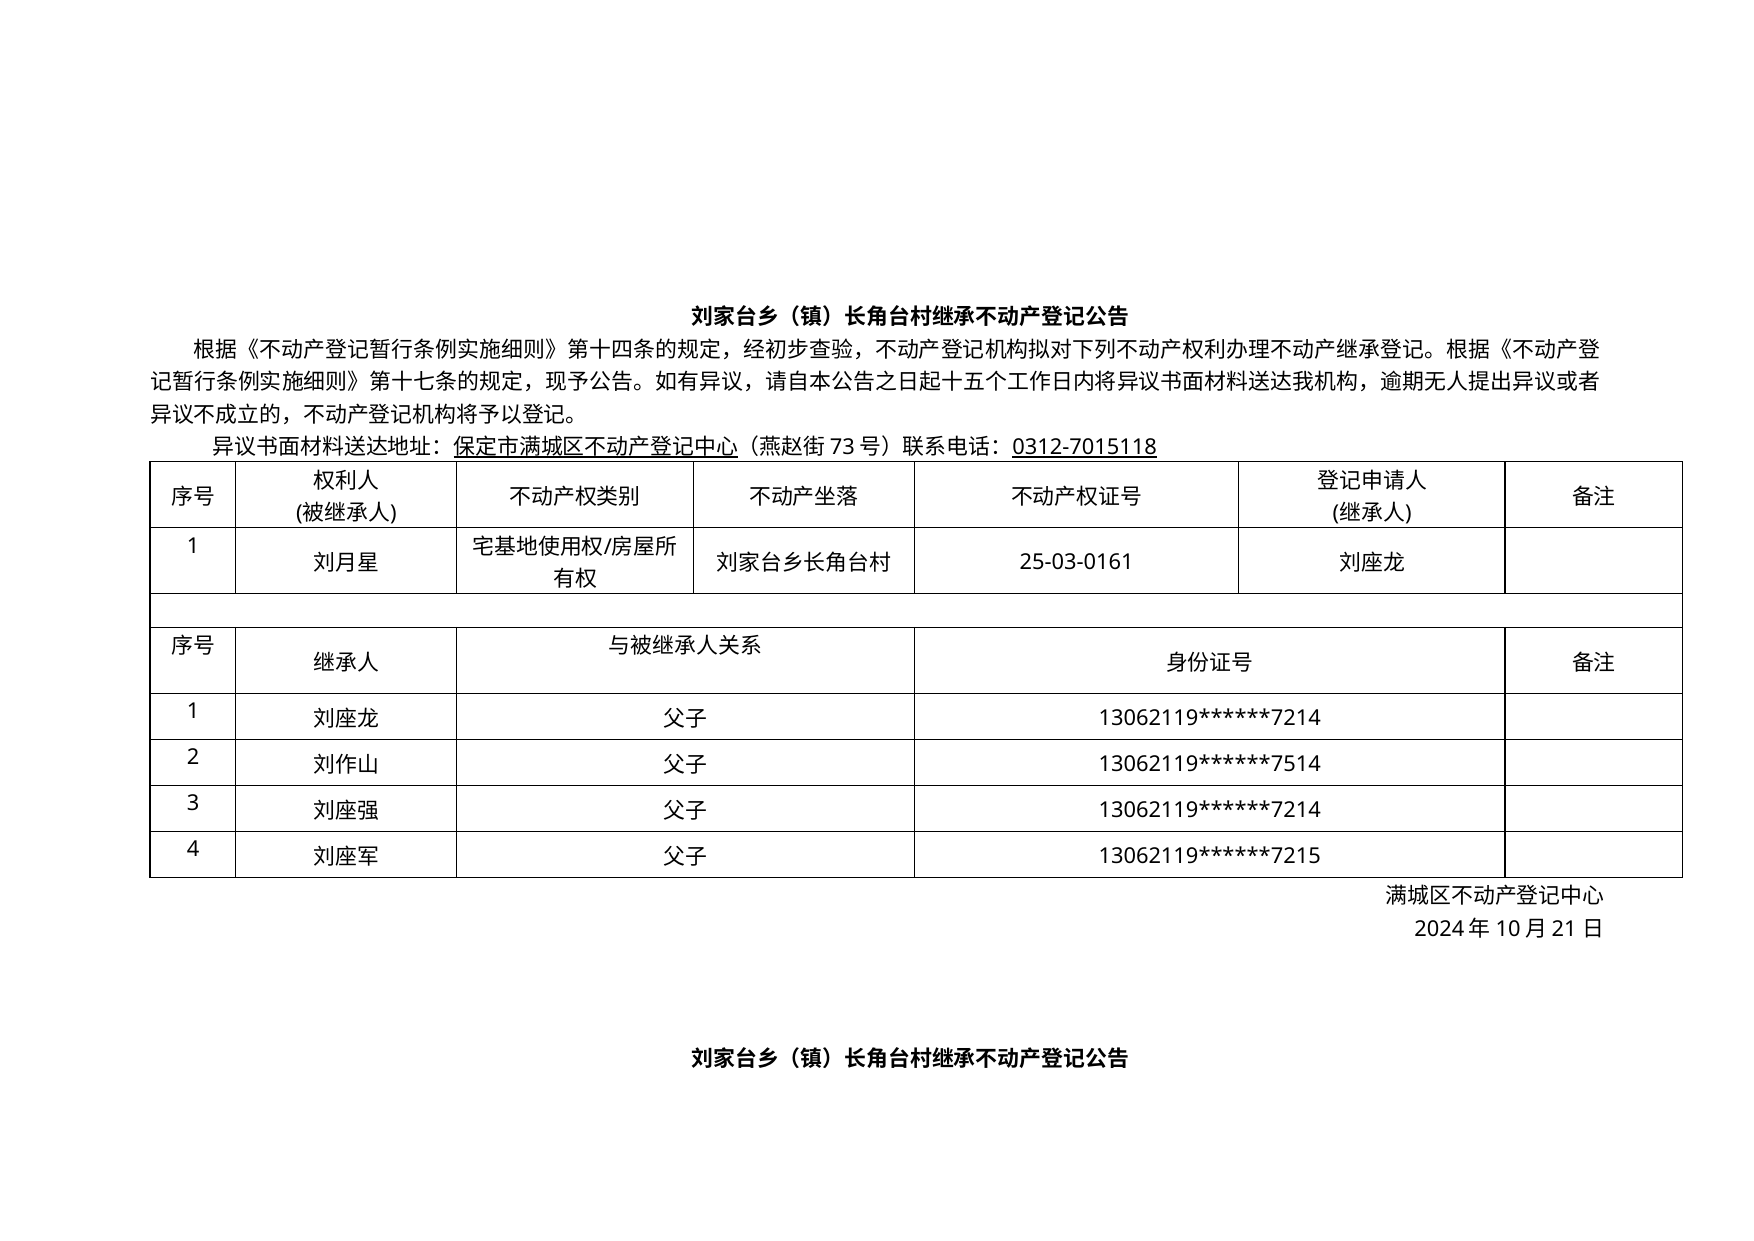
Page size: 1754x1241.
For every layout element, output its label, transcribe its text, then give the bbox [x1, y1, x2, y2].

text 根据《不动产登记暂行条例实施细则》第十四条的规定，经初步查验，不动产登记机构拟对下列不动产权利办理不动产继承登记。根据《不动产登记暂行条例实施细则》第十七条的规定，现予公告。如有异议，请自本公告之日起十五个工作日内将异议书面材料送达我机构，逾期无人提出异议或者异议不成立的，不动产登记机构将予以登记。 [150, 331, 1604, 429]
table_cell [1506, 740, 1682, 785]
table_cell 刘座军 [236, 832, 456, 877]
table_cell 刘座强 [236, 786, 456, 831]
table_cell [1506, 694, 1682, 739]
text 异议书面材料送达地址：保定市满城区不动产登记中心（燕赵街73号）联系电话：0312-7015118 [213, 429, 1604, 461]
text 刘家台乡（镇）长角台村继承不动产登记公告 [150, 1041, 1604, 1073]
table_cell 序号 [151, 628, 235, 693]
table_cell 2 [151, 740, 235, 785]
table_cell 1 [151, 528, 235, 593]
table_cell 13062119******7514 [915, 740, 1504, 785]
table_cell 25-03-0161 [915, 528, 1238, 593]
table_cell 父子 [457, 832, 914, 877]
table_cell 3 [151, 786, 235, 831]
table_cell 父子 [457, 694, 914, 739]
table_cell 继承人 [236, 628, 456, 693]
table_header 不动产权类别 [457, 462, 693, 527]
table_cell 父子 [457, 786, 914, 831]
table_header 登记申请人 (继承人) [1239, 462, 1504, 527]
table_cell 身份证号 [915, 628, 1504, 693]
table_cell 13062119******7214 [915, 786, 1504, 831]
table_cell 4 [151, 832, 235, 877]
table_cell 刘座龙 [236, 694, 456, 739]
table_cell 与被继承人关系 [457, 628, 914, 693]
text 刘家台乡（镇）长角台村继承不动产登记公告 [150, 299, 1604, 331]
table_cell 父子 [457, 740, 914, 785]
table_cell 13062119******7215 [915, 832, 1504, 877]
table_cell 刘作山 [236, 740, 456, 785]
text 2024年 10月 21 日 [150, 911, 1604, 943]
table_cell 刘座龙 [1239, 528, 1504, 593]
table_header 备注 [1506, 462, 1682, 527]
table_header 权利人 (被继承人) [236, 462, 456, 527]
table_header 不动产坐落 [694, 462, 914, 527]
table_cell [151, 594, 1682, 627]
table_cell [1506, 786, 1682, 831]
table_cell 刘月星 [236, 528, 456, 593]
table_cell 宅基地使用权/房屋所有权 [457, 528, 693, 593]
table_cell 13062119******7214 [915, 694, 1504, 739]
table_cell 1 [151, 694, 235, 739]
table_cell 刘家台乡长角台村 [694, 528, 914, 593]
table_cell [1506, 528, 1682, 593]
table_cell [1506, 832, 1682, 877]
table_cell 备注 [1506, 628, 1682, 693]
table_header 序号 [151, 462, 235, 527]
text 满城区不动产登记中心 [150, 878, 1604, 911]
table_header 不动产权证号 [915, 462, 1238, 527]
